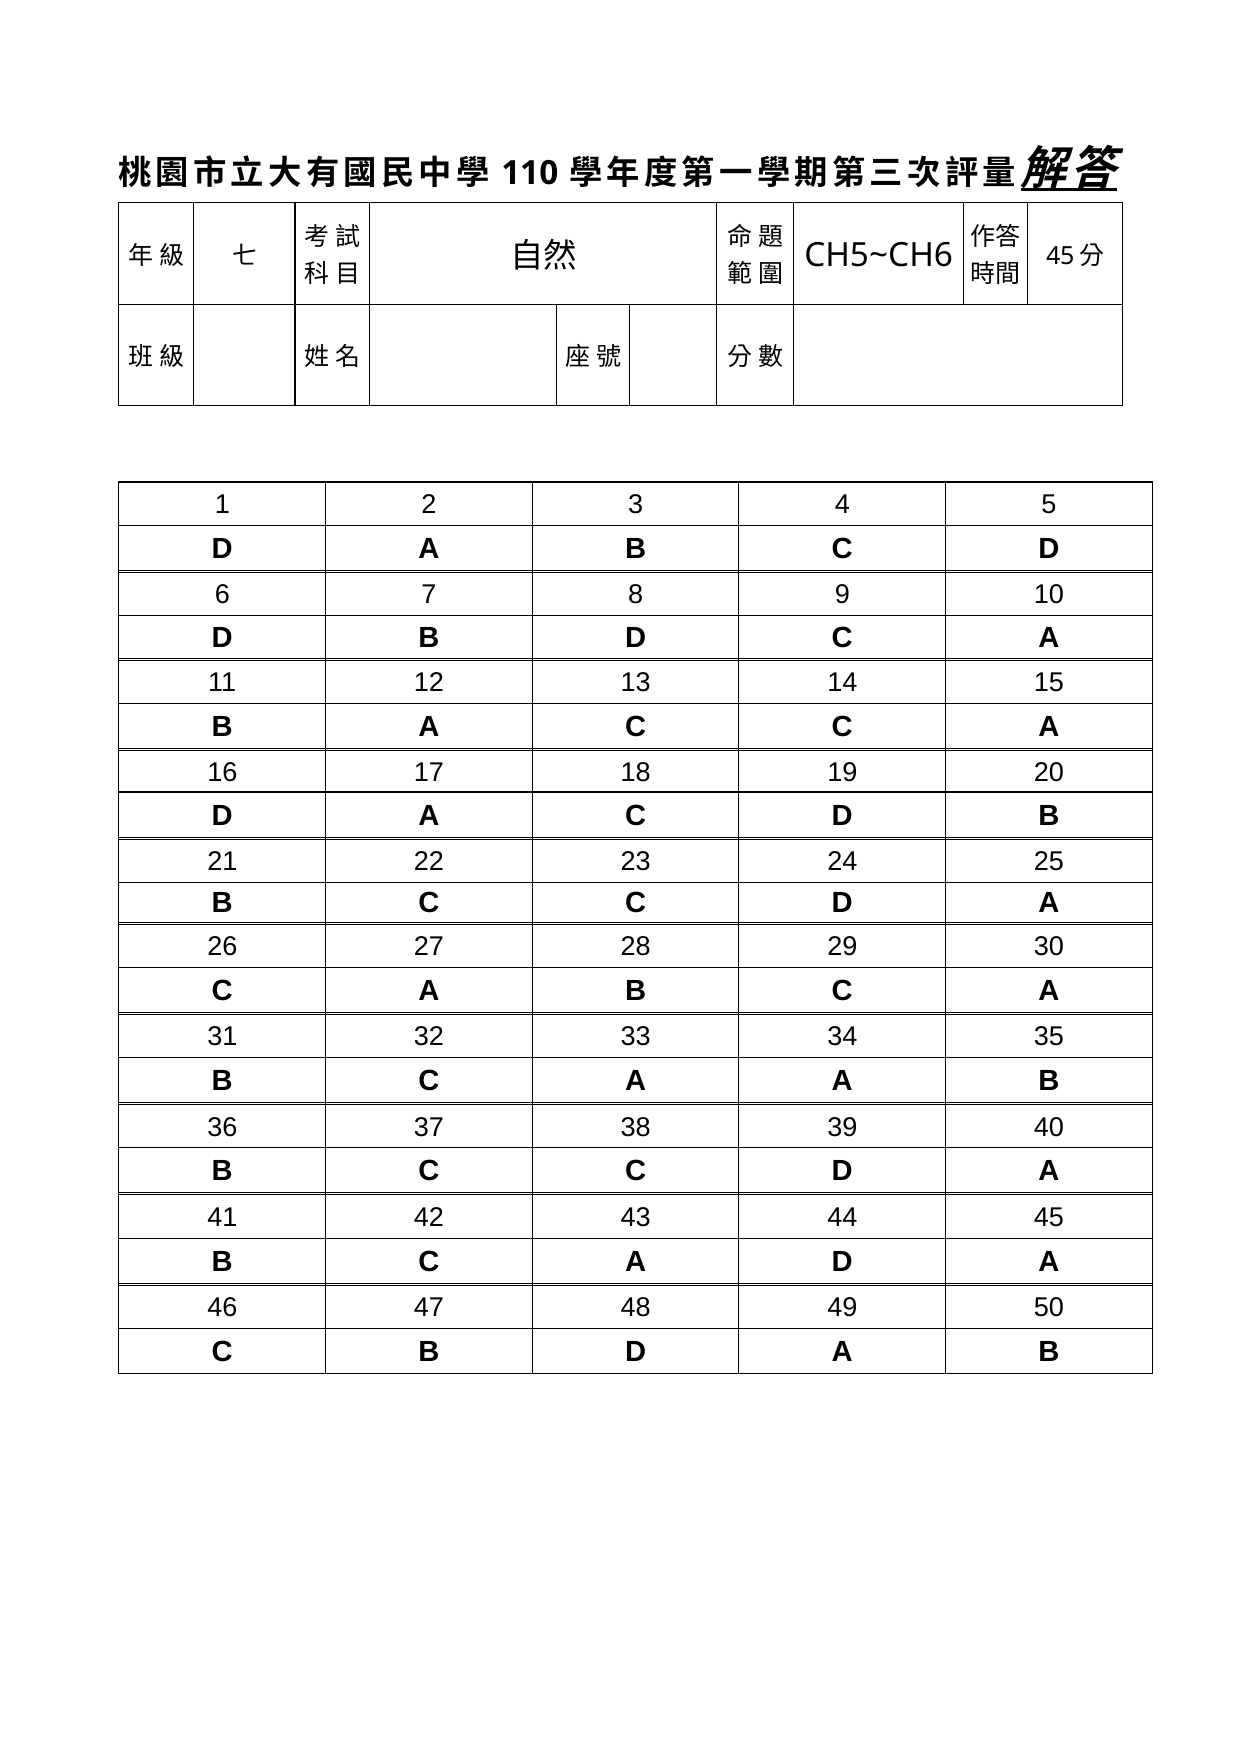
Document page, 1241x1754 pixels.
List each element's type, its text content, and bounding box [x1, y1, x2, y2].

table_cell 39 [739, 1105, 945, 1147]
table_cell 座 號 [557, 305, 629, 405]
table_cell C [326, 1058, 532, 1102]
table_cell B [119, 1058, 325, 1102]
table_cell 21 [119, 840, 325, 882]
table_cell 29 [739, 925, 945, 967]
table_cell [630, 305, 716, 405]
table_cell C [119, 1329, 325, 1373]
table_cell 14 [739, 661, 945, 703]
table_cell 班 級 [119, 305, 193, 405]
table_cell A [533, 1058, 738, 1102]
table_header 45分 [1028, 203, 1122, 304]
table_cell 48 [533, 1286, 738, 1328]
table_cell 32 [326, 1015, 532, 1057]
table_cell 分 數 [717, 305, 793, 405]
table_cell 15 [946, 661, 1152, 703]
table_header 自然 [370, 203, 716, 304]
table_cell A [326, 968, 532, 1012]
table_cell D [739, 1148, 945, 1192]
table_cell C [326, 883, 532, 922]
table_cell 10 [946, 573, 1152, 615]
table_cell [794, 305, 1122, 405]
table_cell 27 [326, 925, 532, 967]
table_cell 19 [739, 751, 945, 791]
table_cell 43 [533, 1195, 738, 1237]
table_cell A [739, 1058, 945, 1102]
table_cell C [326, 1239, 532, 1282]
table_header 七 [194, 203, 294, 304]
table_cell 7 [326, 573, 532, 615]
table_cell 16 [119, 751, 325, 791]
table_cell 13 [533, 661, 738, 703]
table_cell 18 [533, 751, 738, 791]
table_cell A [326, 793, 532, 837]
table_cell [194, 305, 294, 405]
table_cell 26 [119, 925, 325, 967]
table_cell D [739, 1239, 945, 1282]
table_cell 25 [946, 840, 1152, 882]
table_cell 24 [739, 840, 945, 882]
table_cell D [119, 616, 325, 658]
table_cell 34 [739, 1015, 945, 1057]
table_header CH5~CH6 [794, 203, 963, 304]
table_cell C [739, 526, 945, 570]
table_cell A [739, 1329, 945, 1373]
table_header 2 [326, 483, 532, 524]
table_cell C [533, 883, 738, 922]
table_cell 33 [533, 1015, 738, 1057]
table_cell A [326, 526, 532, 570]
table_cell 12 [326, 661, 532, 703]
table_header 1 [119, 483, 325, 524]
table_cell C [326, 1148, 532, 1192]
table_cell D [533, 616, 738, 658]
table_cell 22 [326, 840, 532, 882]
table_cell C [533, 1148, 738, 1192]
table_cell B [119, 1148, 325, 1192]
table_cell D [533, 1329, 738, 1373]
table_cell A [533, 1239, 738, 1282]
table_cell D [739, 883, 945, 922]
table_cell 9 [739, 573, 945, 615]
table_cell 40 [946, 1105, 1152, 1147]
table_cell A [946, 1239, 1152, 1282]
table_header 年 級 [119, 203, 193, 304]
table_header 3 [533, 483, 738, 524]
table_cell A [946, 883, 1152, 922]
table_cell 23 [533, 840, 738, 882]
table_cell B [946, 1329, 1152, 1373]
table_cell C [739, 704, 945, 748]
table_cell 30 [946, 925, 1152, 967]
table_cell D [739, 793, 945, 837]
text 桃園市立大有國民中學110學年度第一學期第三次評量解答 [118, 127, 1122, 202]
table_cell 47 [326, 1286, 532, 1328]
table_header 作答 時間 [964, 203, 1027, 304]
table_cell 38 [533, 1105, 738, 1147]
table_cell 11 [119, 661, 325, 703]
table_cell B [533, 968, 738, 1012]
table_cell A [946, 968, 1152, 1012]
table_cell 37 [326, 1105, 532, 1147]
table_cell 36 [119, 1105, 325, 1147]
table_cell D [119, 793, 325, 837]
table_cell 20 [946, 751, 1152, 791]
table_header 命 題 範 圍 [717, 203, 793, 304]
table_cell C [533, 704, 738, 748]
table_cell A [946, 704, 1152, 748]
table_cell 42 [326, 1195, 532, 1237]
table_cell 6 [119, 573, 325, 615]
table_cell B [119, 704, 325, 748]
table_cell [370, 305, 556, 405]
table_cell 44 [739, 1195, 945, 1237]
table_cell 8 [533, 573, 738, 615]
table_cell B [946, 793, 1152, 837]
table_cell 28 [533, 925, 738, 967]
table_cell B [326, 1329, 532, 1373]
table_cell C [739, 616, 945, 658]
table_cell A [326, 704, 532, 748]
table_header 5 [946, 483, 1152, 524]
table_cell 31 [119, 1015, 325, 1057]
table_cell A [946, 1148, 1152, 1192]
table_cell C [533, 793, 738, 837]
table_cell B [326, 616, 532, 658]
table_header 考 試 科 目 [296, 203, 369, 304]
table_cell B [119, 883, 325, 922]
table_cell 50 [946, 1286, 1152, 1328]
table_cell B [946, 1058, 1152, 1102]
table_cell 17 [326, 751, 532, 791]
table_cell 49 [739, 1286, 945, 1328]
table_header 4 [739, 483, 945, 524]
table_cell B [533, 526, 738, 570]
table_cell D [946, 526, 1152, 570]
table_cell D [119, 526, 325, 570]
table_cell 姓 名 [296, 305, 369, 405]
table_cell 41 [119, 1195, 325, 1237]
table_cell 46 [119, 1286, 325, 1328]
table_cell 45 [946, 1195, 1152, 1237]
table_cell 35 [946, 1015, 1152, 1057]
table_cell A [946, 616, 1152, 658]
table_cell B [119, 1239, 325, 1282]
table_cell C [739, 968, 945, 1012]
table_cell C [119, 968, 325, 1012]
